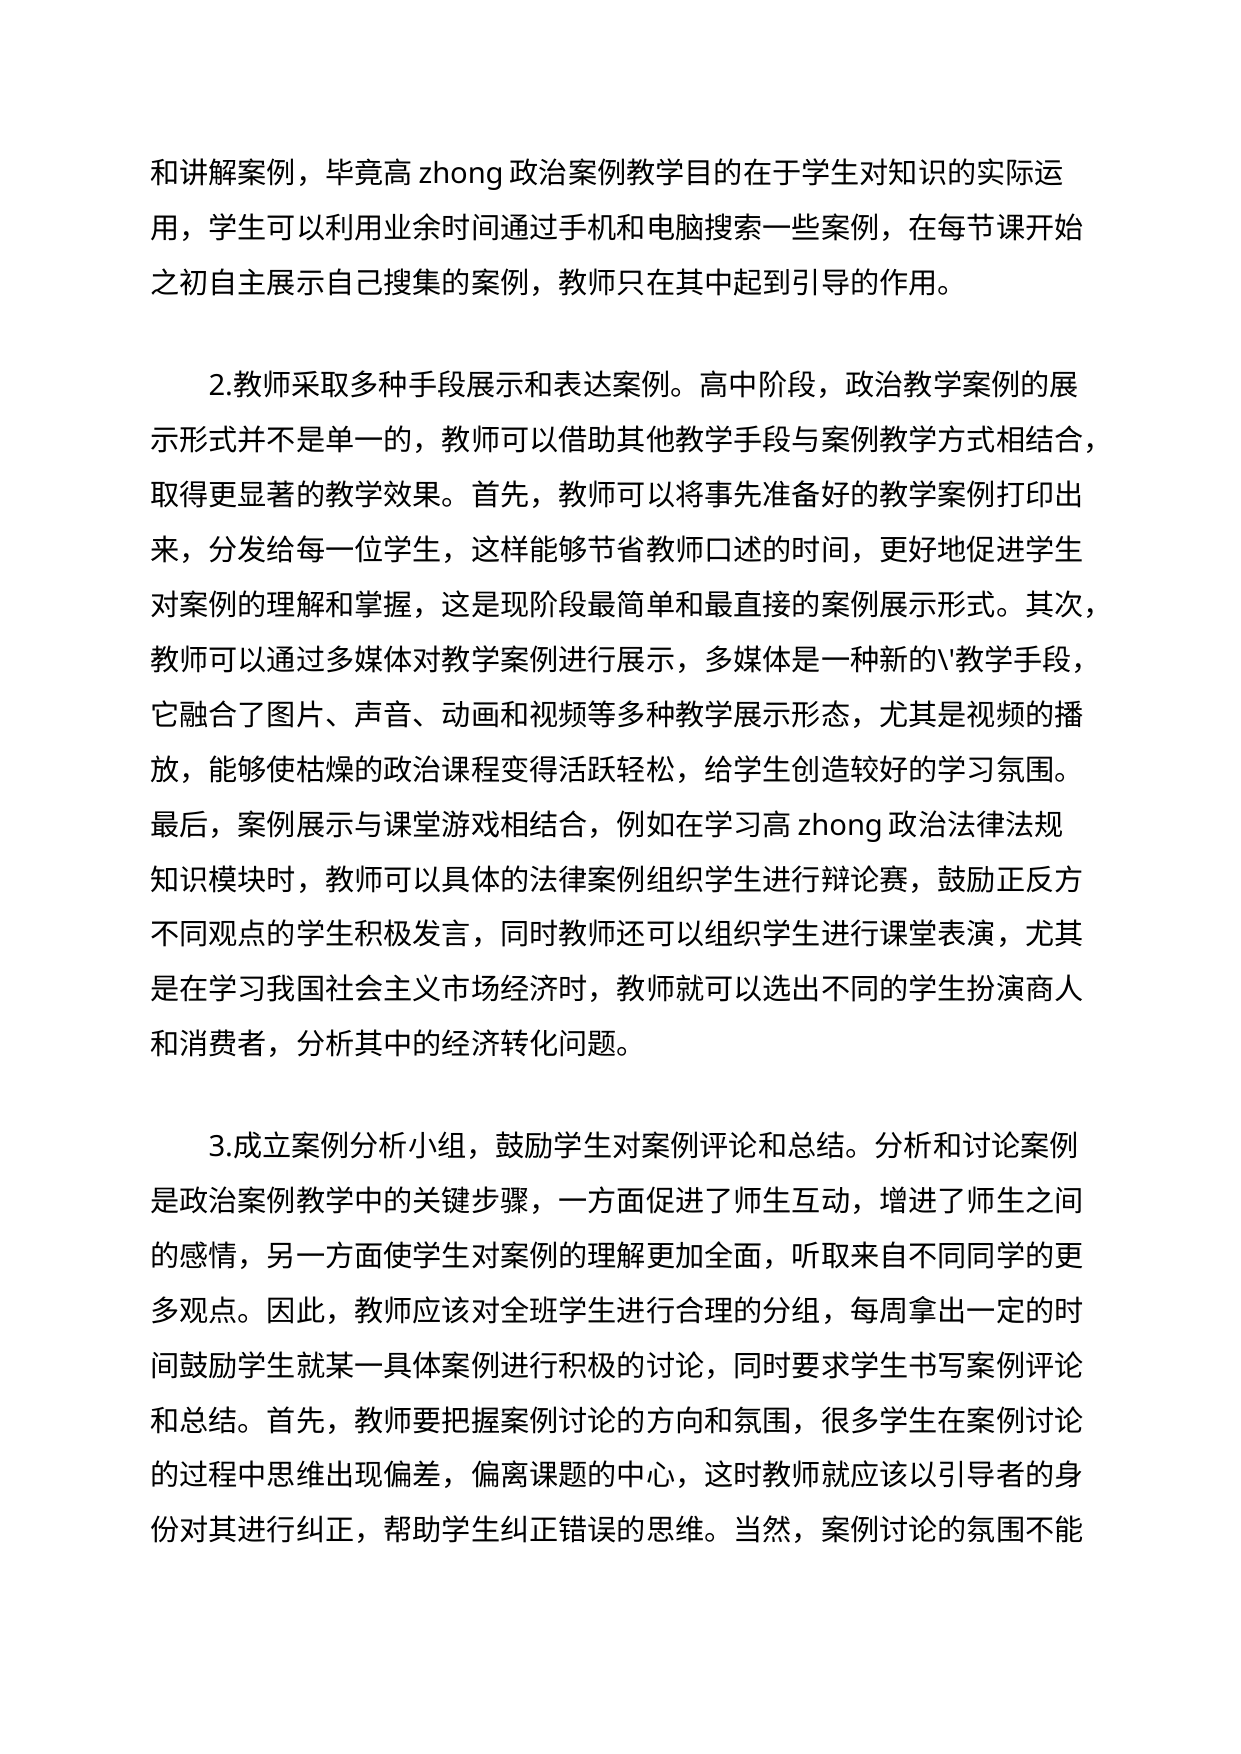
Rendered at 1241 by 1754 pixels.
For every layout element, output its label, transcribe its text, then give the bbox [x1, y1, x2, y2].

text 2.教师采取多种手段展示和表达案例。高中阶段，政治教学案例的展示形式并不是单一的，教师可以借助其他教学手段与案例教学方式相结合，取得更显著的教学效果。首先，教师可以将事先准备好的教学案例打印出来，分发给每一位学生，这样能够节省教师口述的时间，更好地促进学生对案例的理解和掌握，这是现阶段最简单和最直接的案例展示形式。其次，教师可以通过多媒体对教学案例进行展示，多媒体是一种新的\'教学手段，它融合了图片、声音、动画和视频等多种教学展示形态，尤其是视频的播放，能够使枯燥的政治课程变得活跃轻松，给学生创造较好的学习氛围。最后，案例展示与课堂游戏相结合，例如在学习高zhong政治法律法规知识模块时，教师可以具体的法律案例组织学生进行辩论赛，鼓励正反方不同观点的学生积极发言，同时教师还可以组织学生进行课堂表演，尤其是在学习我国社会主义市场经济时，教师就可以选出不同的学生扮演商人和消费者，分析其中的经济转化问题。 [150, 362, 1090, 1063]
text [150, 1122, 1090, 1549]
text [150, 150, 1090, 302]
